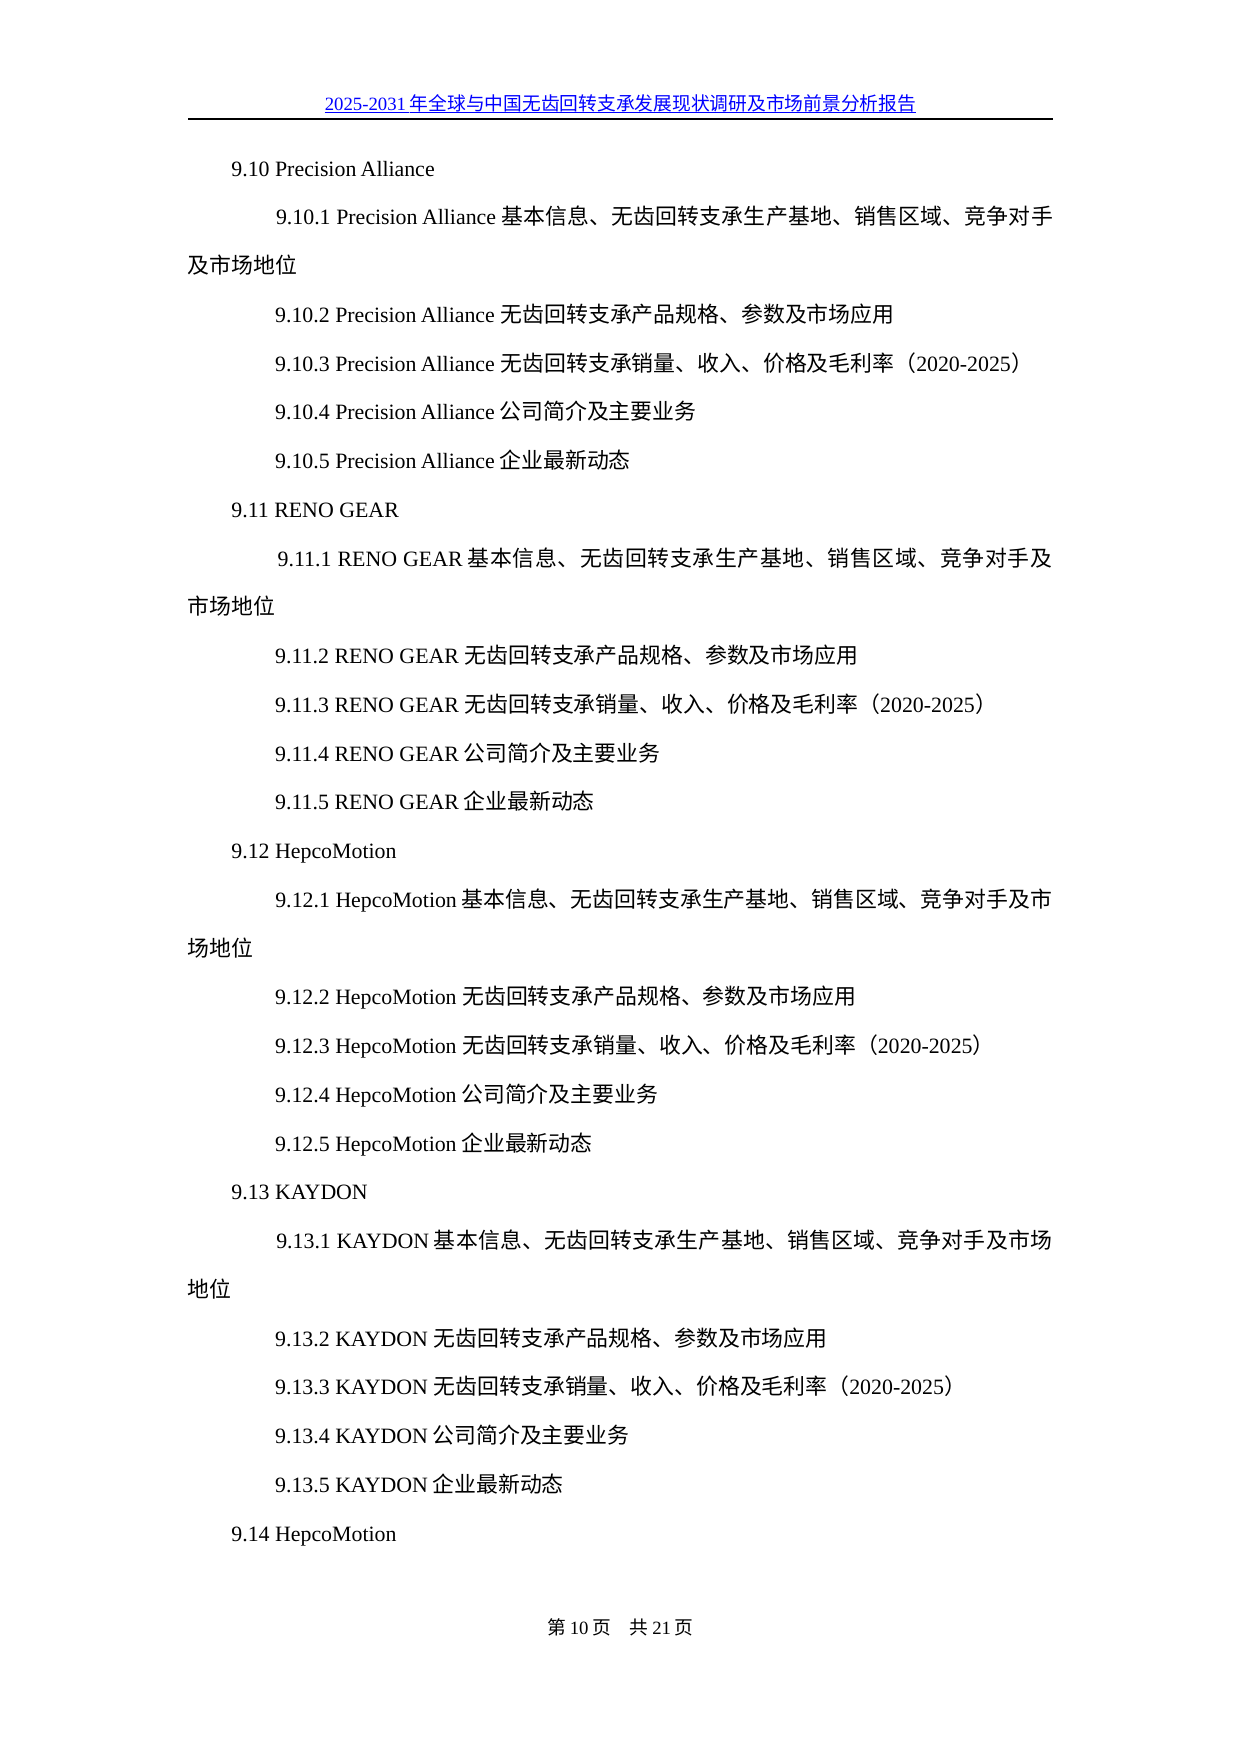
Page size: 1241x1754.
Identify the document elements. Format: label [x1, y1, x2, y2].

text [187, 150, 1053, 1548]
